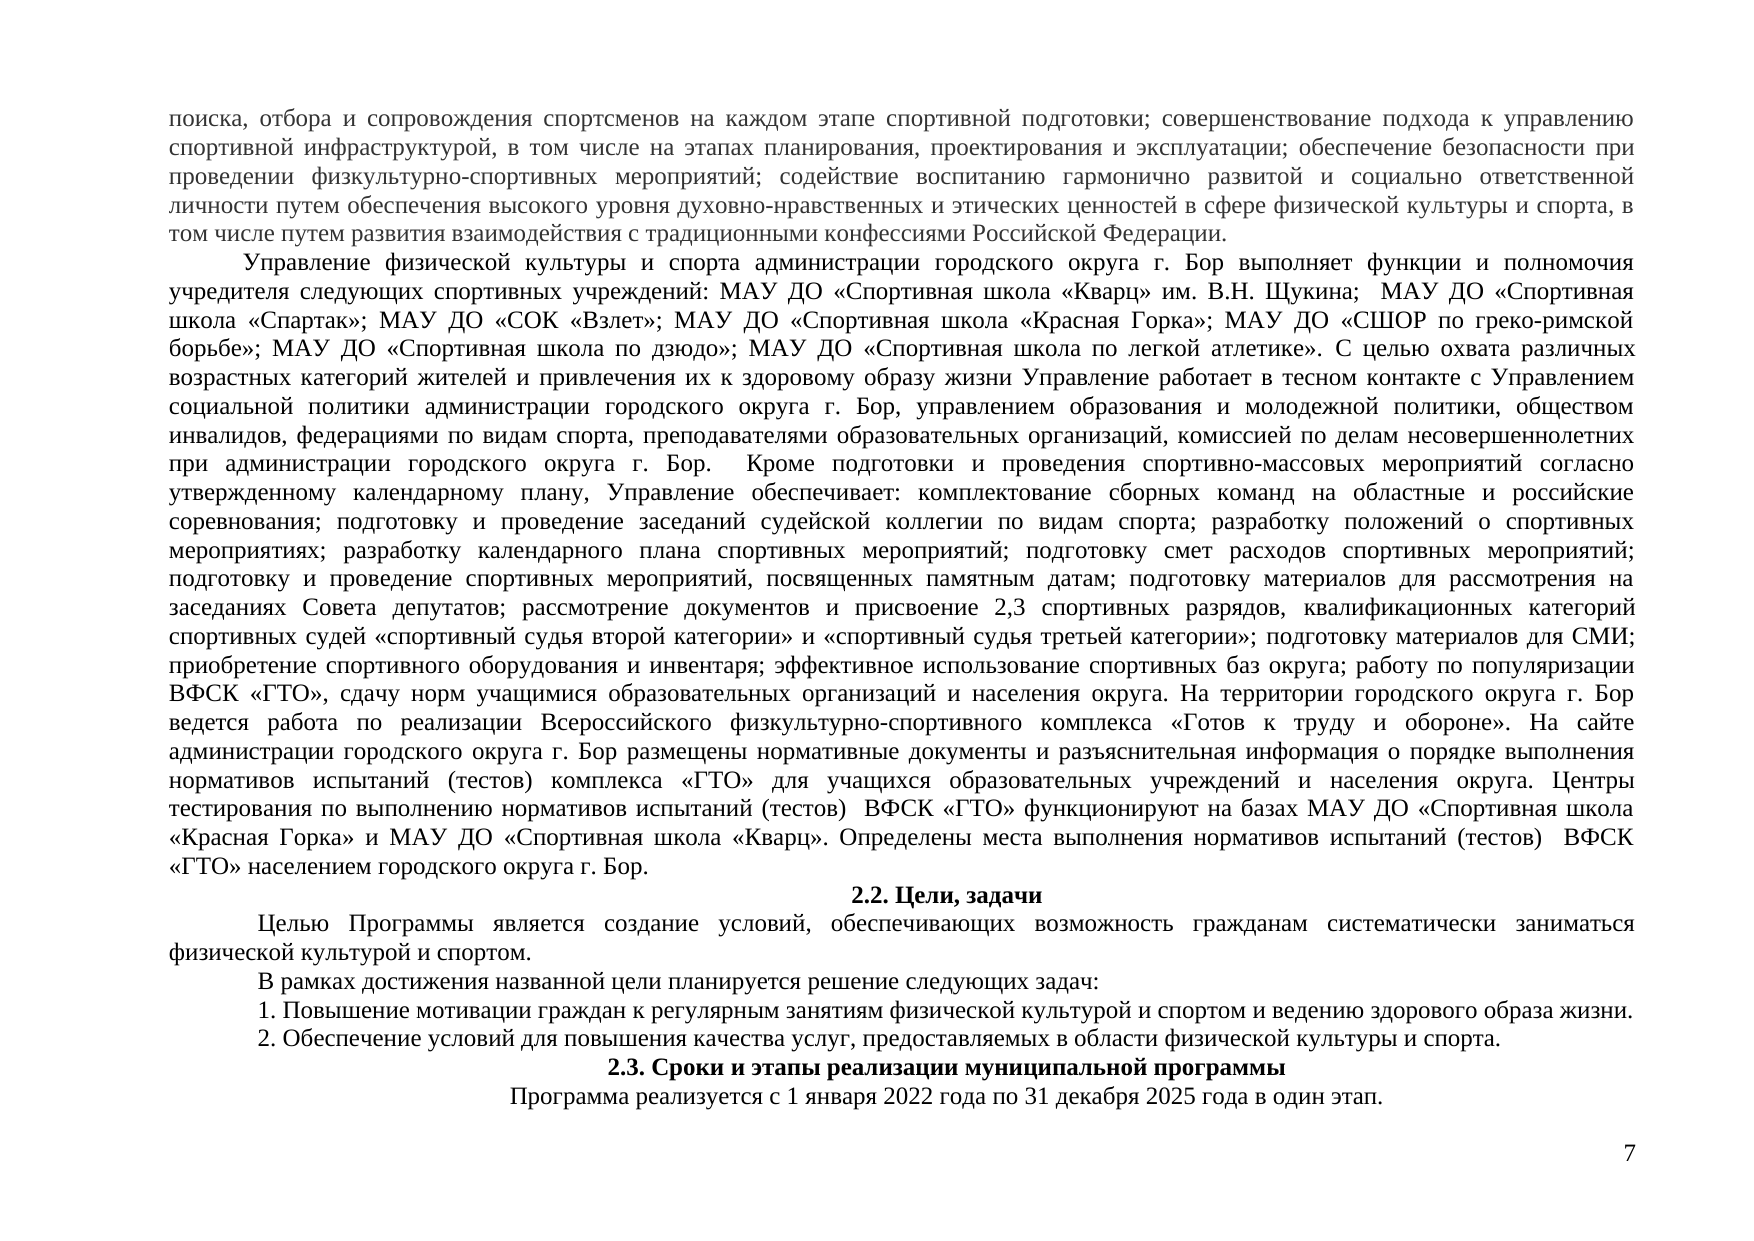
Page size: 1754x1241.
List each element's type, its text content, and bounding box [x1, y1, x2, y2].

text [169, 103, 1636, 247]
text 2.3. Сроки и этапы реализации муниципальной программы [169, 1052, 1636, 1081]
text 2.2. Цели, задачи [169, 880, 1636, 908]
text Целью Программы является создание условий, обеспечивающих возможность гражданам систематически заниматься физической культурой и спортом. [169, 908, 1636, 966]
text Программа реализуется с 1 января 2022 года по 31 декабря 2025 года в один этап. [169, 1081, 1636, 1110]
text 1. Повышение мотивации граждан к регулярным занятиям физической культурой и спортом и ведению здорового образа жизни. [169, 995, 1636, 1023]
text Управление физической культуры и спорта администрации городского округа г. Бор выполняет функции и полномочия учредителя следующих спортивных учреждений: МАУ ДО «Спортивная школа «Кварц» им. В.Н. Щукина; МАУ ДО «Спортивная школа «Спартак»; МАУ ДО «СОК «Взлет»; МАУ ДО «Спортивная школа «Красная Горка»; МАУ ДО «СШОР по греко-римской борьбе»; МАУ ДО «Спортивная школа по дзюдо»; МАУ ДО «Спортивная школа по легкой атлетике». С целью охвата различных возрастных категорий жителей и привлечения их к здоровому образу жизни Управление работает в тесном контакте с Управлением социальной политики администрации городского округа г. Бор, управлением образования и молодежной политики, обществом инвалидов, федерациями по видам спорта, преподавателями образовательных организаций, комиссией по делам несовершеннолетних при администрации городского округа г. Бор. Кроме подготовки и проведения спортивно-массовых мероприятий согласно утвержденному календарному плану, Управление обеспечивает: комплектование сборных команд на областные и российские соревнования; подготовку и проведение заседаний судейской коллегии по видам спорта; разработку положений о спортивных мероприятиях; разработку календарного плана спортивных мероприятий; подготовку смет расходов спортивных мероприятий; подготовку и проведение спортивных мероприятий, посвященных памятным датам; подготовку материалов для рассмотрения на заседаниях Совета депутатов; рассмотрение документов и присвоение 2,3 спортивных разрядов, квалификационных категорий спортивных судей «спортивный судья второй категории» и «спортивный судья третьей категории»; подготовку материалов для СМИ; приобретение спортивного оборудования и инвентаря; эффективное использование спортивных баз округа; работу по популяризации ВФСК «ГТО», сдачу норм учащимися образовательных организаций и населения округа. На территории городского округа г. Бор ведется работа по реализации Всероссийского физкультурно-спортивного комплекса «Готов к труду и обороне». На сайте администрации городского округа г. Бор размещены нормативные документы и разъяснительная информация о порядке выполнения нормативов испытаний (тестов) комплекса «ГТО» для учащихся образовательных учреждений и населения округа. Центры тестирования по выполнению нормативов испытаний (тестов) ВФСК «ГТО» функционируют на базах МАУ ДО «Спортивная школа «Красная Горка» и МАУ ДО «Спортивная школа «Кварц». Определены места выполнения нормативов испытаний (тестов) ВФСК «ГТО» населением городского округа г. Бор. [169, 247, 1636, 880]
text В рамках достижения названной цели планируется решение следующих задач: [169, 966, 1636, 995]
text 2. Обеспечение условий для повышения качества услуг, предоставляемых в области физической культуры и спорта. [169, 1023, 1636, 1052]
